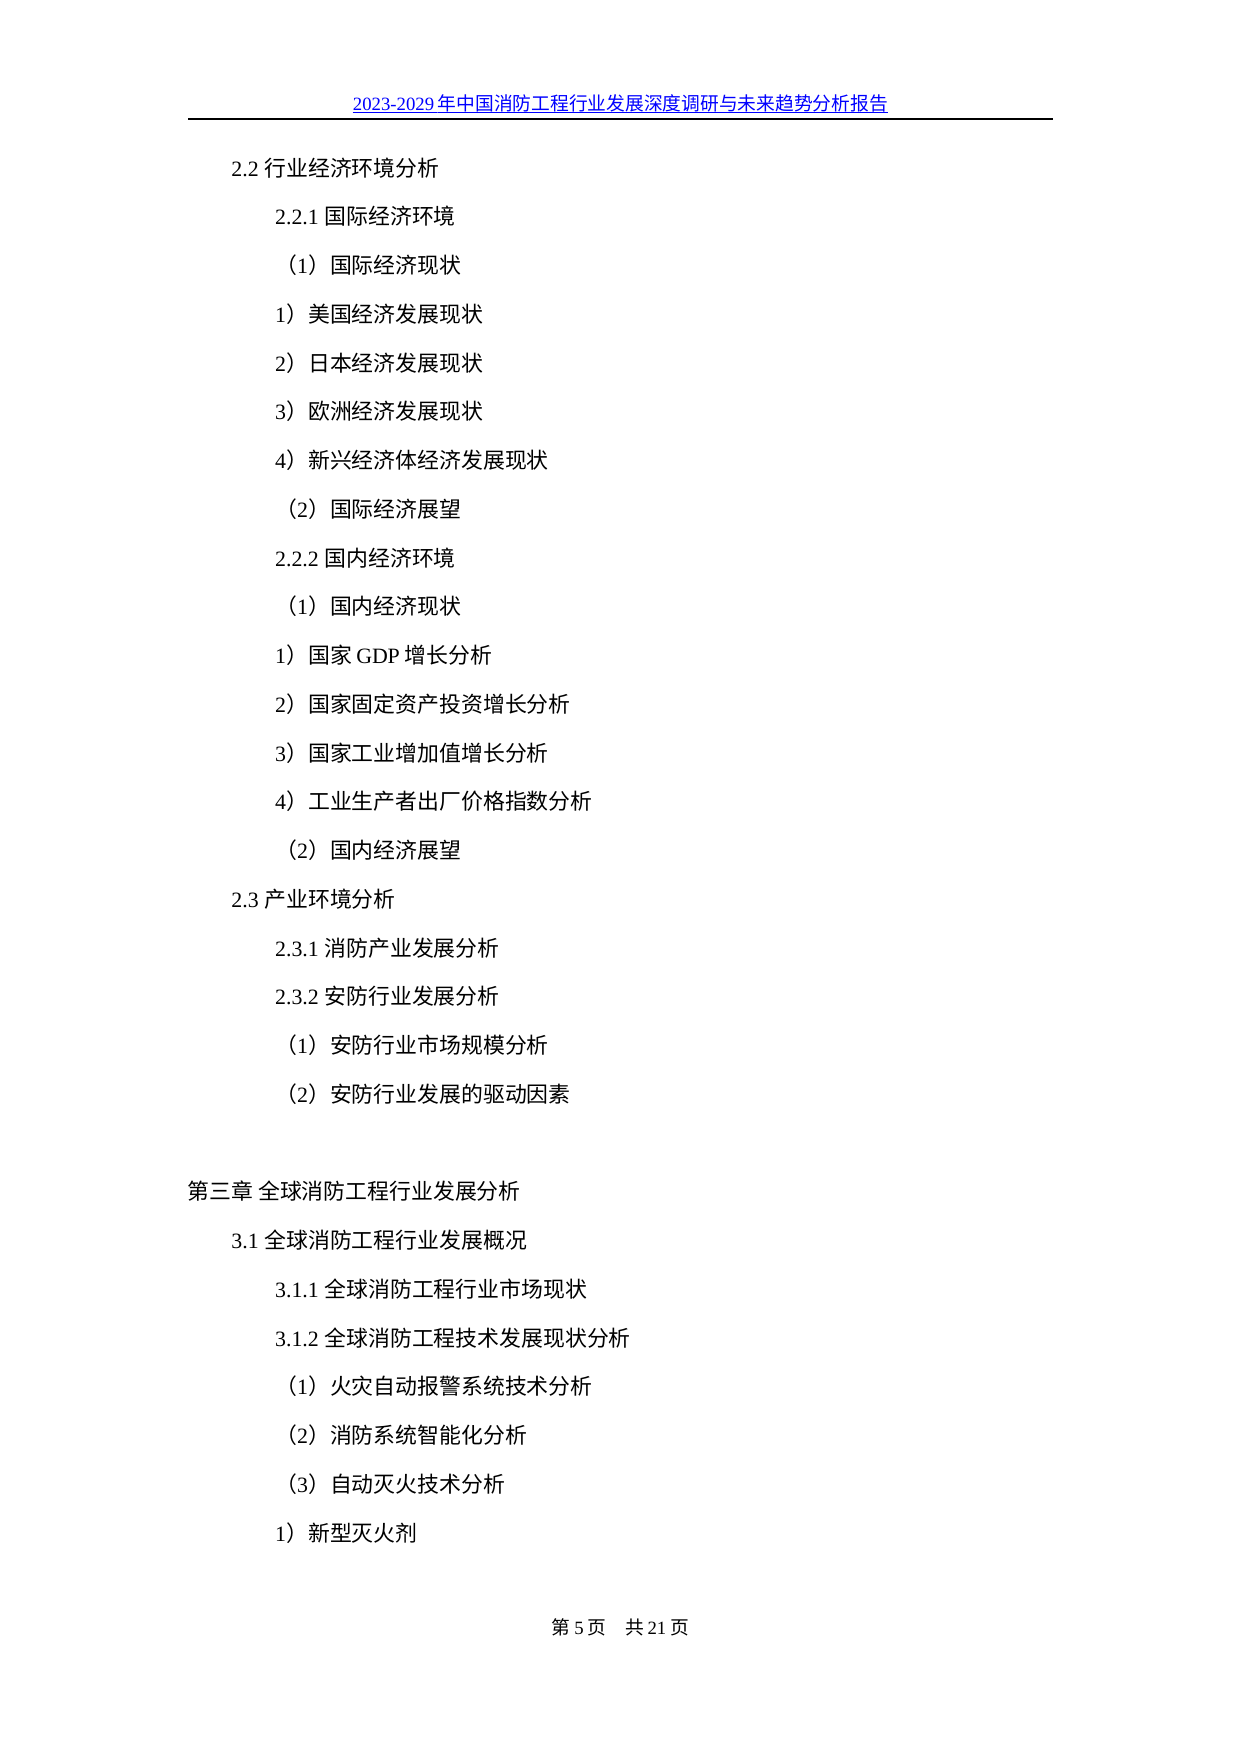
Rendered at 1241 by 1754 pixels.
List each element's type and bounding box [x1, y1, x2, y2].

text [187, 150, 1053, 1548]
